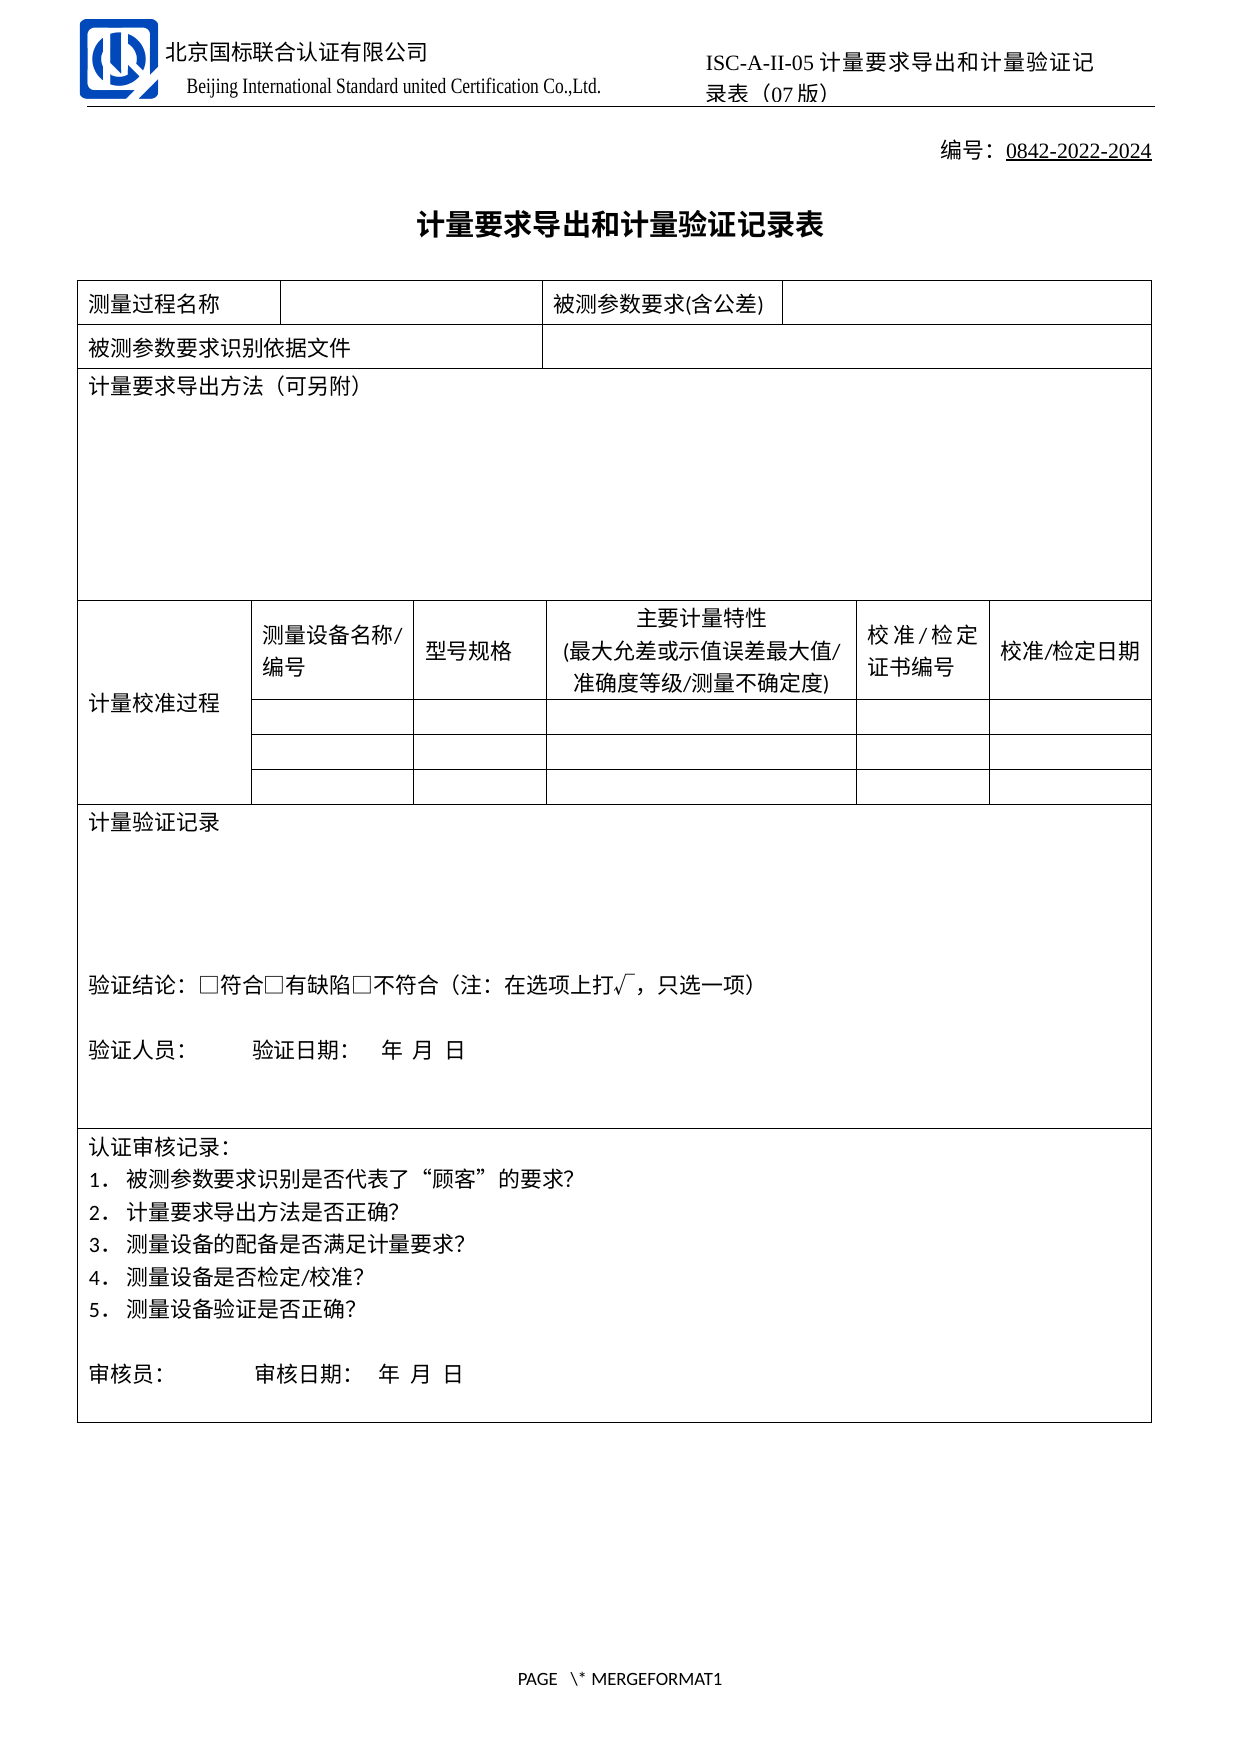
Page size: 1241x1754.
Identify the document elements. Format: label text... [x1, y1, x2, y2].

table_header [281, 281, 542, 324]
picture [79, 19, 159, 99]
table_cell 被测参数要求识别依据文件 [78, 325, 542, 368]
table_cell [547, 700, 856, 733]
table_cell 计量要求导出方法（可另附） [78, 369, 1151, 600]
table_cell [543, 325, 1151, 368]
table_cell [857, 770, 989, 804]
table_cell [252, 700, 413, 733]
table_cell [990, 700, 1151, 733]
table_cell [414, 770, 546, 804]
table_cell 计量校准过程 [78, 601, 251, 804]
table_cell [857, 700, 989, 733]
table_cell [857, 735, 989, 769]
table_cell [414, 735, 546, 769]
text 计量要求导出和计量验证记录表 [89, 190, 1152, 255]
table_cell 校准/检定证书编号 [857, 601, 989, 698]
table_cell [252, 735, 413, 769]
table_cell [252, 770, 413, 804]
table_cell 校准/检定日期 [990, 601, 1151, 698]
table_header 测量过程名称 [78, 281, 280, 324]
table_cell 测量设备名称/编号 [252, 601, 413, 698]
table_header [783, 281, 1151, 324]
text 编号：0842-2022-2024 [89, 132, 1152, 165]
table_cell [547, 735, 856, 769]
table_cell [990, 770, 1151, 804]
table_cell 计量验证记录 验证结论：□符合□有缺陷□不符合（注：在选项上打√，只选一项） 验证人员： 验证日期： 年 月 日 [78, 805, 1151, 1128]
table_cell 型号规格 [414, 601, 546, 698]
table_cell [547, 770, 856, 804]
table_cell [414, 700, 546, 733]
table_header 被测参数要求(含公差) [543, 281, 782, 324]
table_cell 主要计量特性 (最大允差或示值误差最大值/准确度等级/测量不确定度) [547, 601, 856, 698]
table_cell [990, 735, 1151, 769]
table_cell 认证审核记录： 被测参数要求识别是否代表了“顾客”的要求？ 计量要求导出方法是否正确？ 测量设备的配备是否满足计量要求？ 测量设备是否检定/校准？ 测量设备验证是否正确？ 审核员： 审核日期： 年 月 日 [78, 1129, 1151, 1422]
